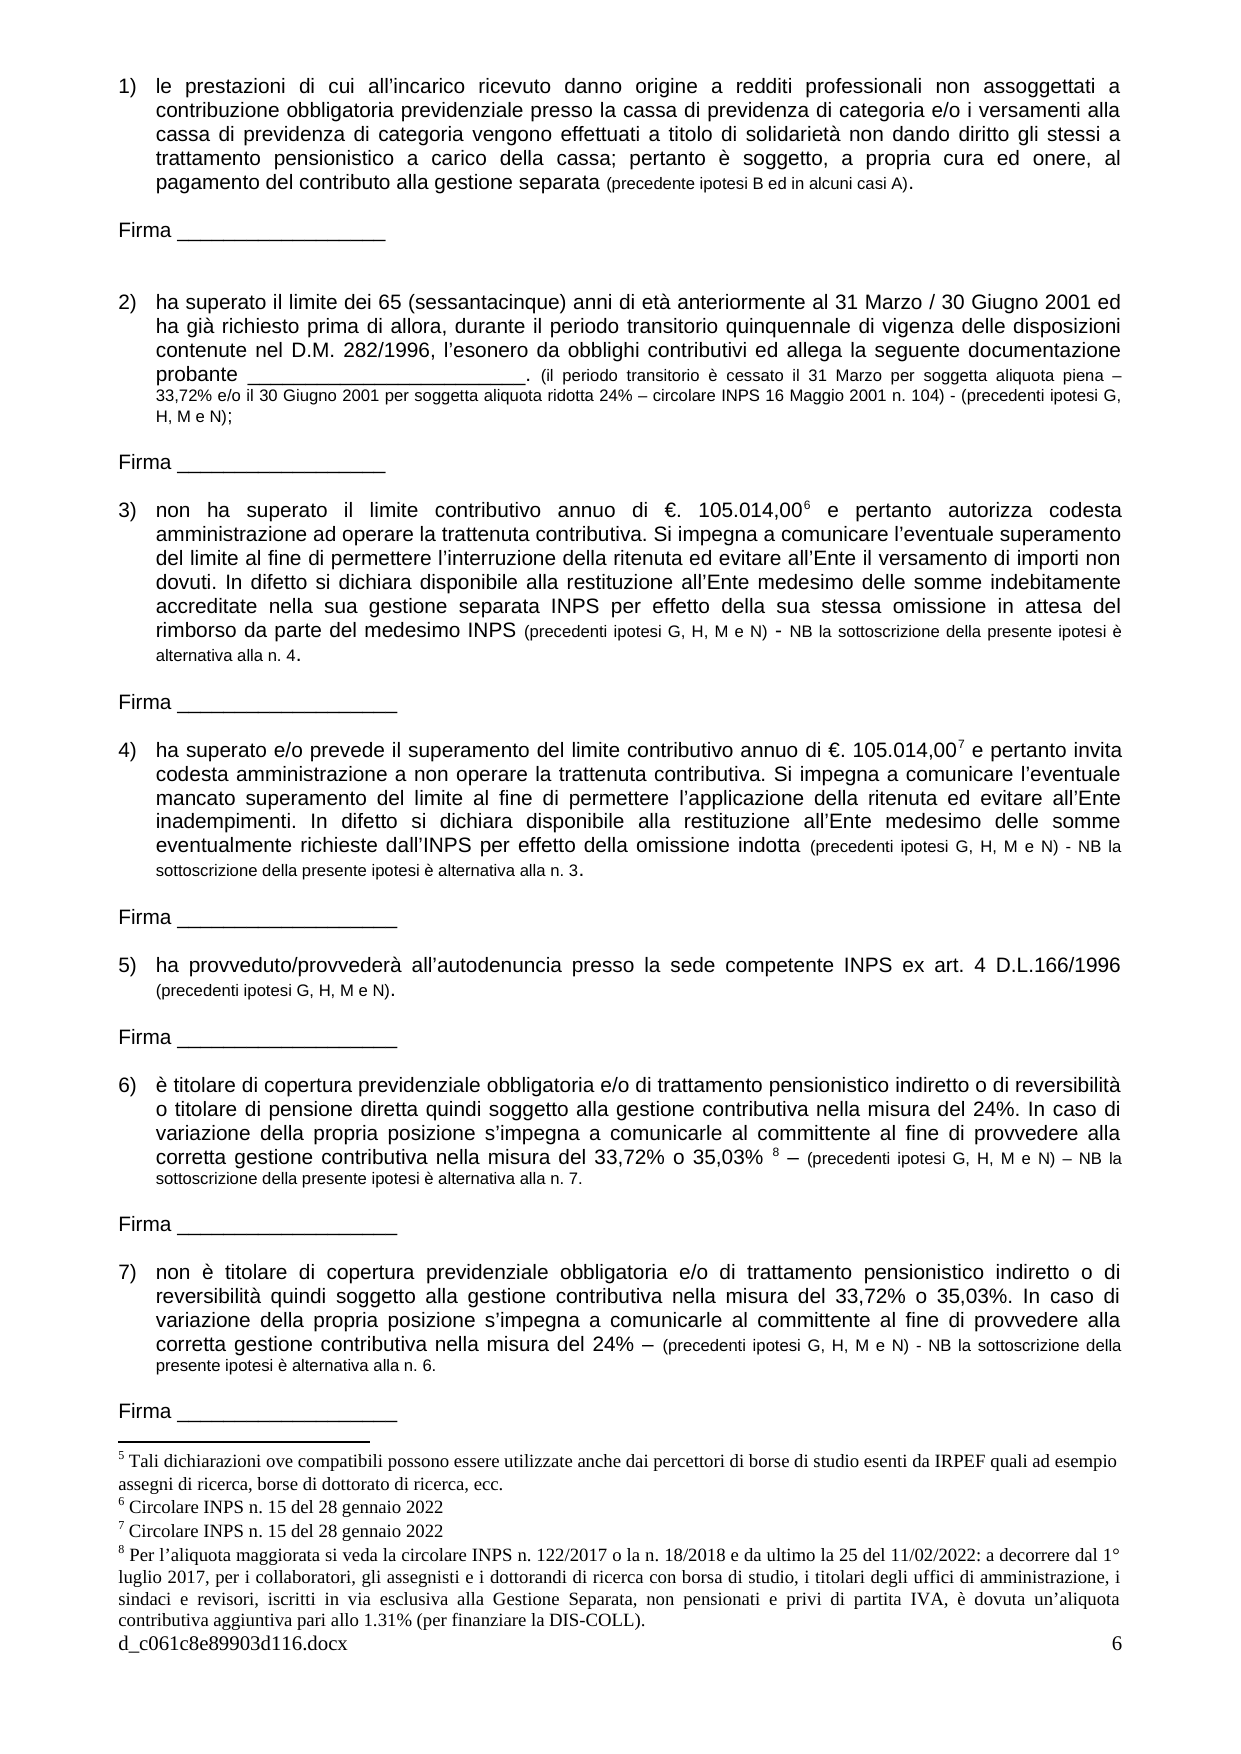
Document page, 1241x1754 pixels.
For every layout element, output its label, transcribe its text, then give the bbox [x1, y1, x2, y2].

text Firma ___________________ [118, 689, 1122, 713]
list non ha superato il limite contributivo annuo di €. 105.014,00 e pertanto autorizza codesta amministrazione ad operare la trattenuta contributiva. Si impegna a comunicare l’eventuale superamento del limite al fine di permettere l’interruzione della ritenuta ed evitare all’Ente il versamento di importi non dovuti. In difetto si dichiara disponibile alla restituzione all’Ente medesimo delle somme indebitamente accreditate nella sua gestione separata INPS per effetto della sua stessa omissione in attesa del rimborso da parte del medesimo INPS (precedenti ipotesi G, H, M e N) - NB la sottoscrizione della presente ipotesi è alternativa alla n. 4. [118, 498, 1122, 666]
text Firma __________________ [118, 450, 1122, 474]
list non è titolare di copertura previdenziale obbligatoria e/o di trattamento pensionistico indiretto o di reversibilità quindi soggetto alla gestione contributiva nella misura del 33,72% o 35,03%. In caso di variazione della propria posizione s’impegna a comunicarle al committente al fine di provvedere alla corretta gestione contributiva nella misura del 24% – (precedenti ipotesi G, H, M e N) - NB la sottoscrizione della presente ipotesi è alternativa alla n. 6. [118, 1260, 1122, 1375]
list è titolare di copertura previdenziale obbligatoria e/o di trattamento pensionistico indiretto o di reversibilità o titolare di pensione diretta quindi soggetto alla gestione contributiva nella misura del 24%. In caso di variazione della propria posizione s’impegna a comunicarle al committente al fine di provvedere alla corretta gestione contributiva nella misura del 33,72% o 35,03% – (precedenti ipotesi G, H, M e N) – NB la sottoscrizione della presente ipotesi è alternativa alla n. 7. [118, 1073, 1122, 1188]
list ha superato e/o prevede il superamento del limite contributivo annuo di €. 105.014,00 e pertanto invita codesta amministrazione a non operare la trattenuta contributiva. Si impegna a comunicare l’eventuale mancato superamento del limite al fine di permettere l’applicazione della ritenuta ed evitare all’Ente inadempimenti. In difetto si dichiara disponibile alla restituzione all’Ente medesimo delle somme eventualmente richieste dall’INPS per effetto della omissione indotta (precedenti ipotesi G, H, M e N) - NB la sottoscrizione della presente ipotesi è alternativa alla n. 3. [118, 737, 1122, 881]
text Firma ___________________ [118, 1212, 1122, 1236]
text Firma ___________________ [118, 905, 1122, 929]
list ha provveduto/provvederà all’autodenuncia presso la sede competente INPS ex art. 4 D.L.166/1996 (precedenti ipotesi G, H, M e N). [118, 953, 1122, 1001]
list ha superato il limite dei 65 (sessantacinque) anni di età anteriormente al 31 Marzo / 30 Giugno 2001 ed ha già richiesto prima di allora, durante il periodo transitorio quinquennale di vigenza delle disposizioni contenute nel D.M. 282/1996, l’esonero da obblighi contributivi ed allega la seguente documentazione probante ________________________. (il periodo transitorio è cessato il 31 Marzo per soggetta aliquota piena – 33,72% e/o il 30 Giugno 2001 per soggetta aliquota ridotta 24% – circolare INPS 16 Maggio 2001 n. 104) - (precedenti ipotesi G, H, M e N); [118, 289, 1122, 426]
list le prestazioni di cui all’incarico ricevuto danno origine a redditi professionali non assoggettati a contribuzione obbligatoria previdenziale presso la cassa di previdenza di categoria e/o i versamenti alla cassa di previdenza di categoria vengono effettuati a titolo di solidarietà non dando diritto gli stessi a trattamento pensionistico a carico della cassa; pertanto è soggetto, a propria cura ed onere, al pagamento del contributo alla gestione separata (precedente ipotesi B ed in alcuni casi A). [118, 74, 1122, 194]
text Firma ___________________ [118, 1399, 1122, 1423]
text Firma __________________ [118, 218, 1122, 242]
text Firma ___________________ [118, 1025, 1122, 1049]
